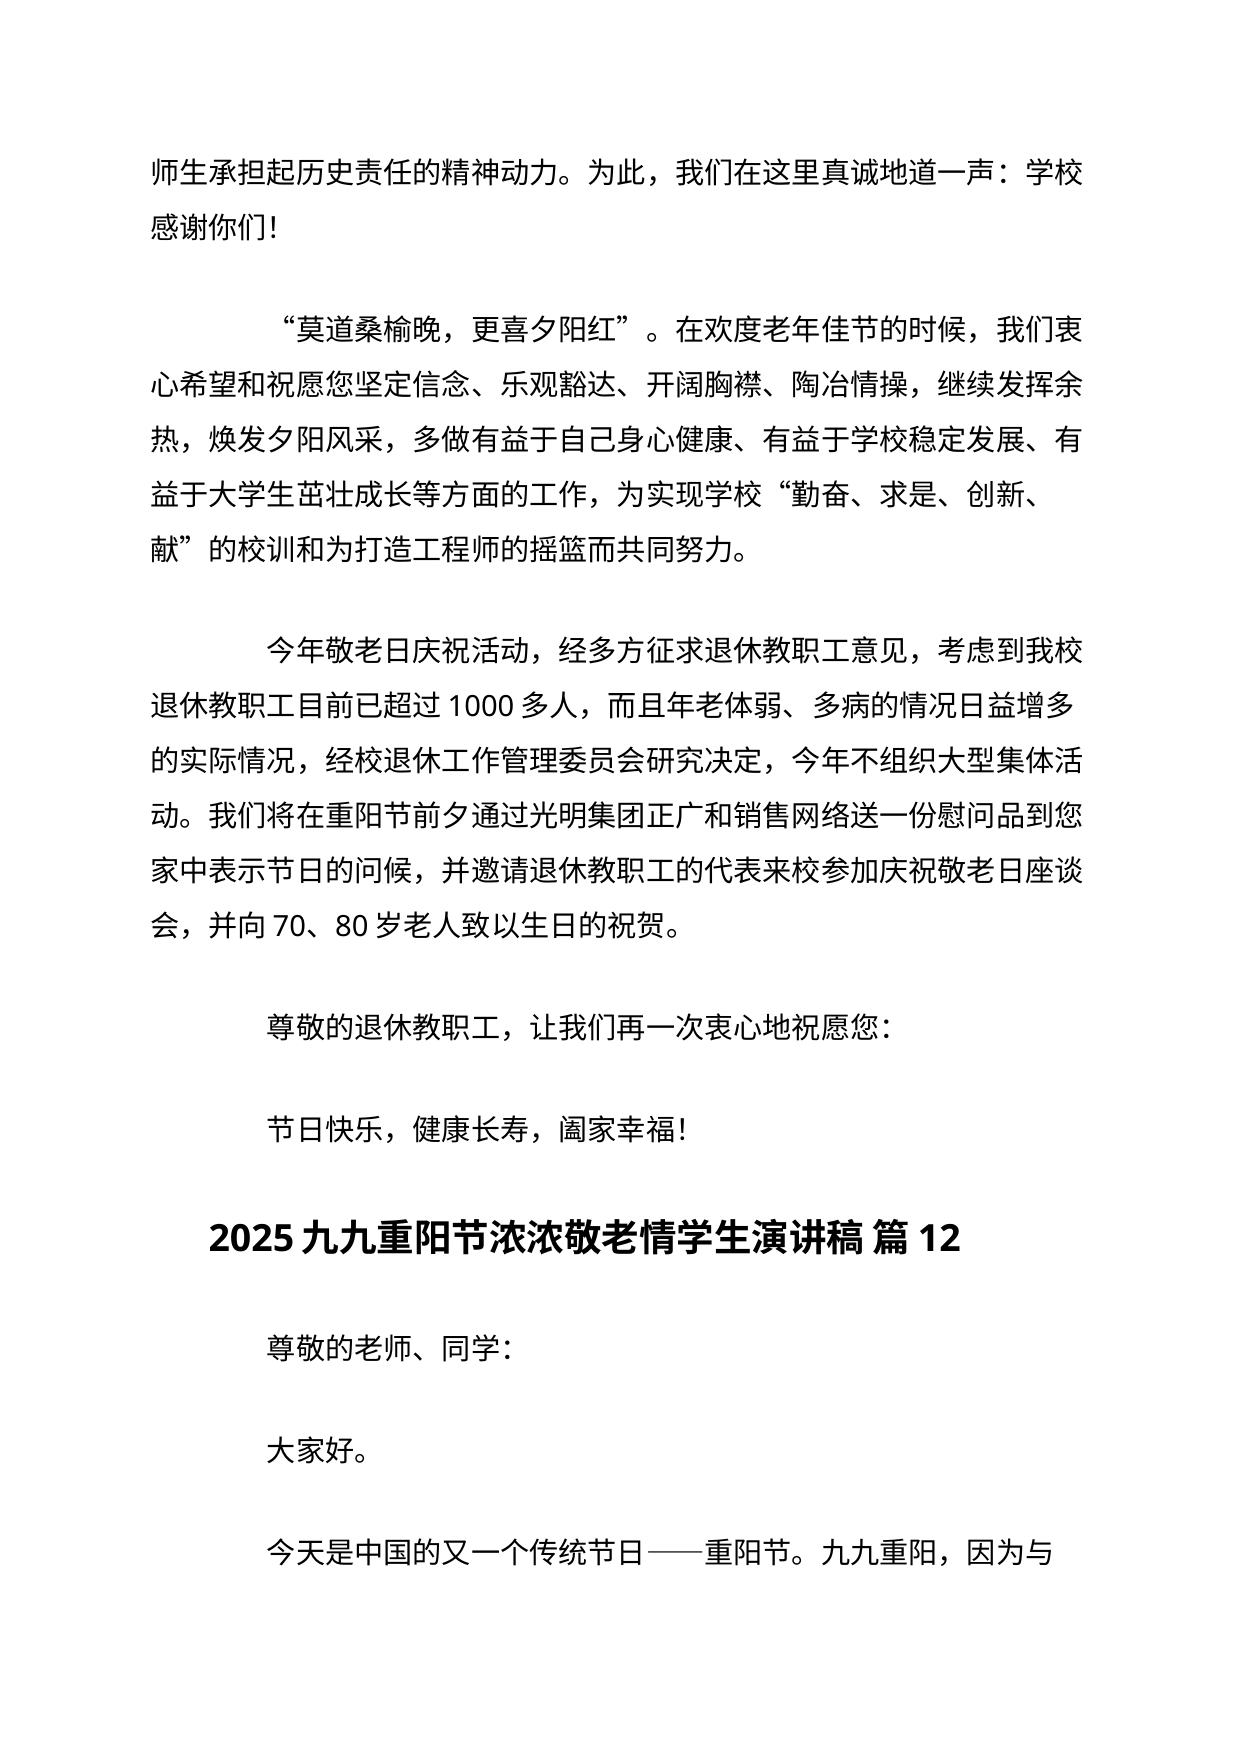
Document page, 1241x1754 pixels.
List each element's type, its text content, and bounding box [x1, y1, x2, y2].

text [150, 1529, 1090, 1572]
text 节日快乐，健康长寿，阖家幸福！ [150, 1106, 1090, 1149]
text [150, 150, 1090, 247]
text 2025九九重阳节浓浓敬老情学生演讲稿 篇12 [150, 1208, 1090, 1263]
text “莫道桑榆晚，更喜夕阳红”。在欢度老年佳节的时候，我们衷心希望和祝愿您坚定信念、乐观豁达、开阔胸襟、陶冶情操，继续发挥余热，焕发夕阳风采，多做有益于自己身心健康、有益于学校稳定发展、有益于大学生茁壮成长等方面的工作，为实现学校“勤奋、求是、创新、献”的校训和为打造工程师的摇篮而共同努力。 [150, 307, 1090, 568]
text 今年敬老日庆祝活动，经多方征求退休教职工意见，考虑到我校退休教职工目前已超过1000多人，而且年老体弱、多病的情况日益增多的实际情况，经校退休工作管理委员会研究决定，今年不组织大型集体活动。我们将在重阳节前夕通过光明集团正广和销售网络送一份慰问品到您家中表示节日的问候，并邀请退休教职工的代表来校参加庆祝敬老日座谈会，并向70、80岁老人致以生日的祝贺。 [150, 628, 1090, 945]
text 尊敬的老师、同学： [150, 1326, 1090, 1368]
text 大家好。 [150, 1427, 1090, 1470]
text 尊敬的退休教职工，让我们再一次衷心地祝愿您： [150, 1004, 1090, 1047]
